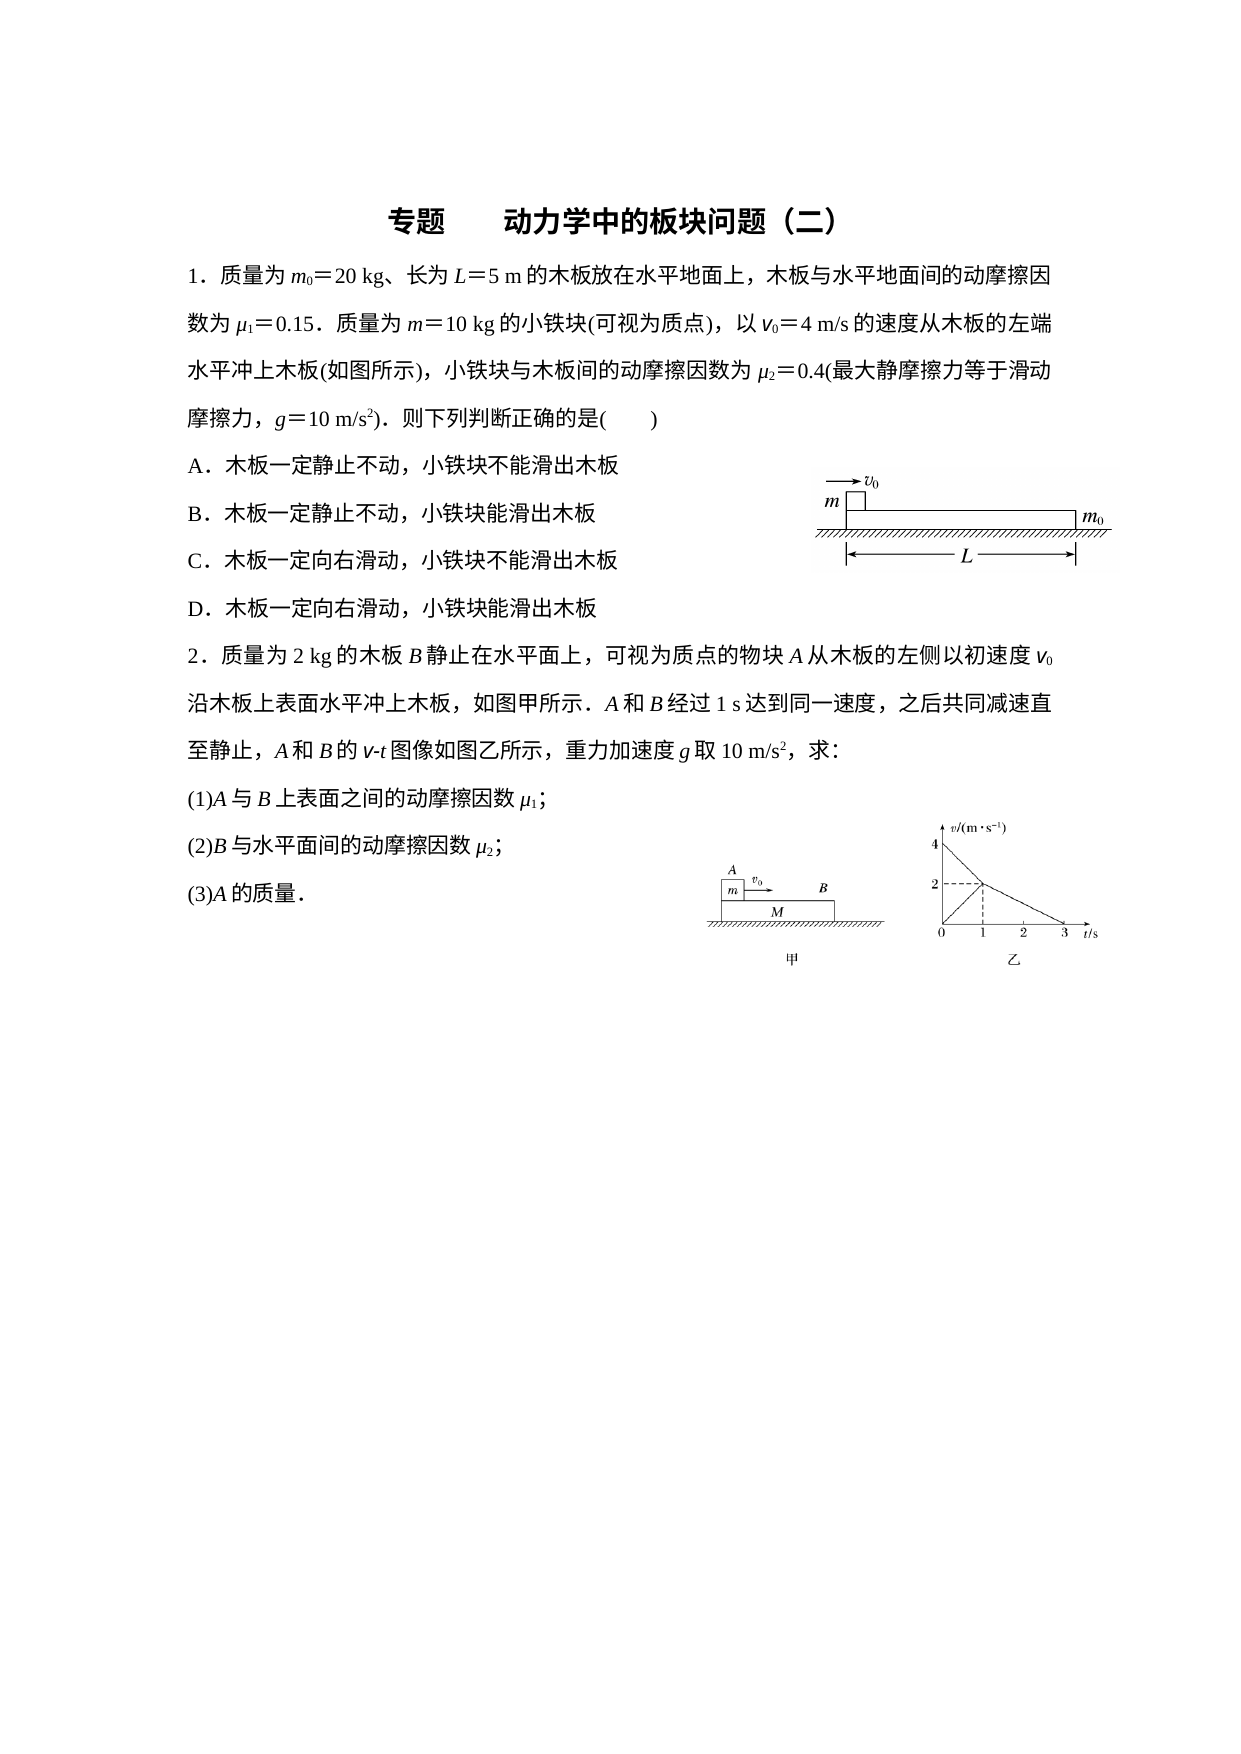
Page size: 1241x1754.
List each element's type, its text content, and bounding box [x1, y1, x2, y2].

text 1．质量为m0＝20 kg、长为L＝5 m的木板放在水平地面上，木板与水平地面间的动摩擦因数为μ1＝0.15．质量为m＝10 kg的小铁块(可视为质点)，以v0＝4 m/s的速度从木板的左端水平冲上木板(如图所示)，小铁块与木板间的动摩擦因数为μ2＝0.4(最大静摩擦力等于滑动摩擦力，g＝10 m/s2)．则下列判断正确的是( ) [187, 258, 1053, 432]
text 专题 动力学中的板块问题（二） [187, 187, 1053, 252]
text 2．质量为2 kg的木板B静止在水平面上，可视为质点的物块A从木板的左侧以初速度v0沿木板上表面水平冲上木板，如图甲所示．A和B经过1 s达到同一速度，之后共同减速直至静止，A和B的v-t图像如图乙所示，重力加速度g取10 m/s2，求： [187, 638, 1053, 765]
text (2)B与水平面间的动摩擦因数μ2； [187, 828, 702, 860]
text (3)A的质量． [187, 876, 702, 908]
picture [810, 467, 1121, 573]
text (1)A与B上表面之间的动摩擦因数μ1； [187, 781, 1053, 813]
text B．木板一定静止不动，小铁块能滑出木板 [187, 496, 810, 527]
text D．木板一定向右滑动，小铁块能滑出木板 [187, 591, 1053, 622]
text C．木板一定向右滑动，小铁块不能滑出木板 [187, 543, 1053, 575]
text A．木板一定静止不动，小铁块不能滑出木板 [187, 448, 1053, 480]
picture [702, 822, 1104, 967]
